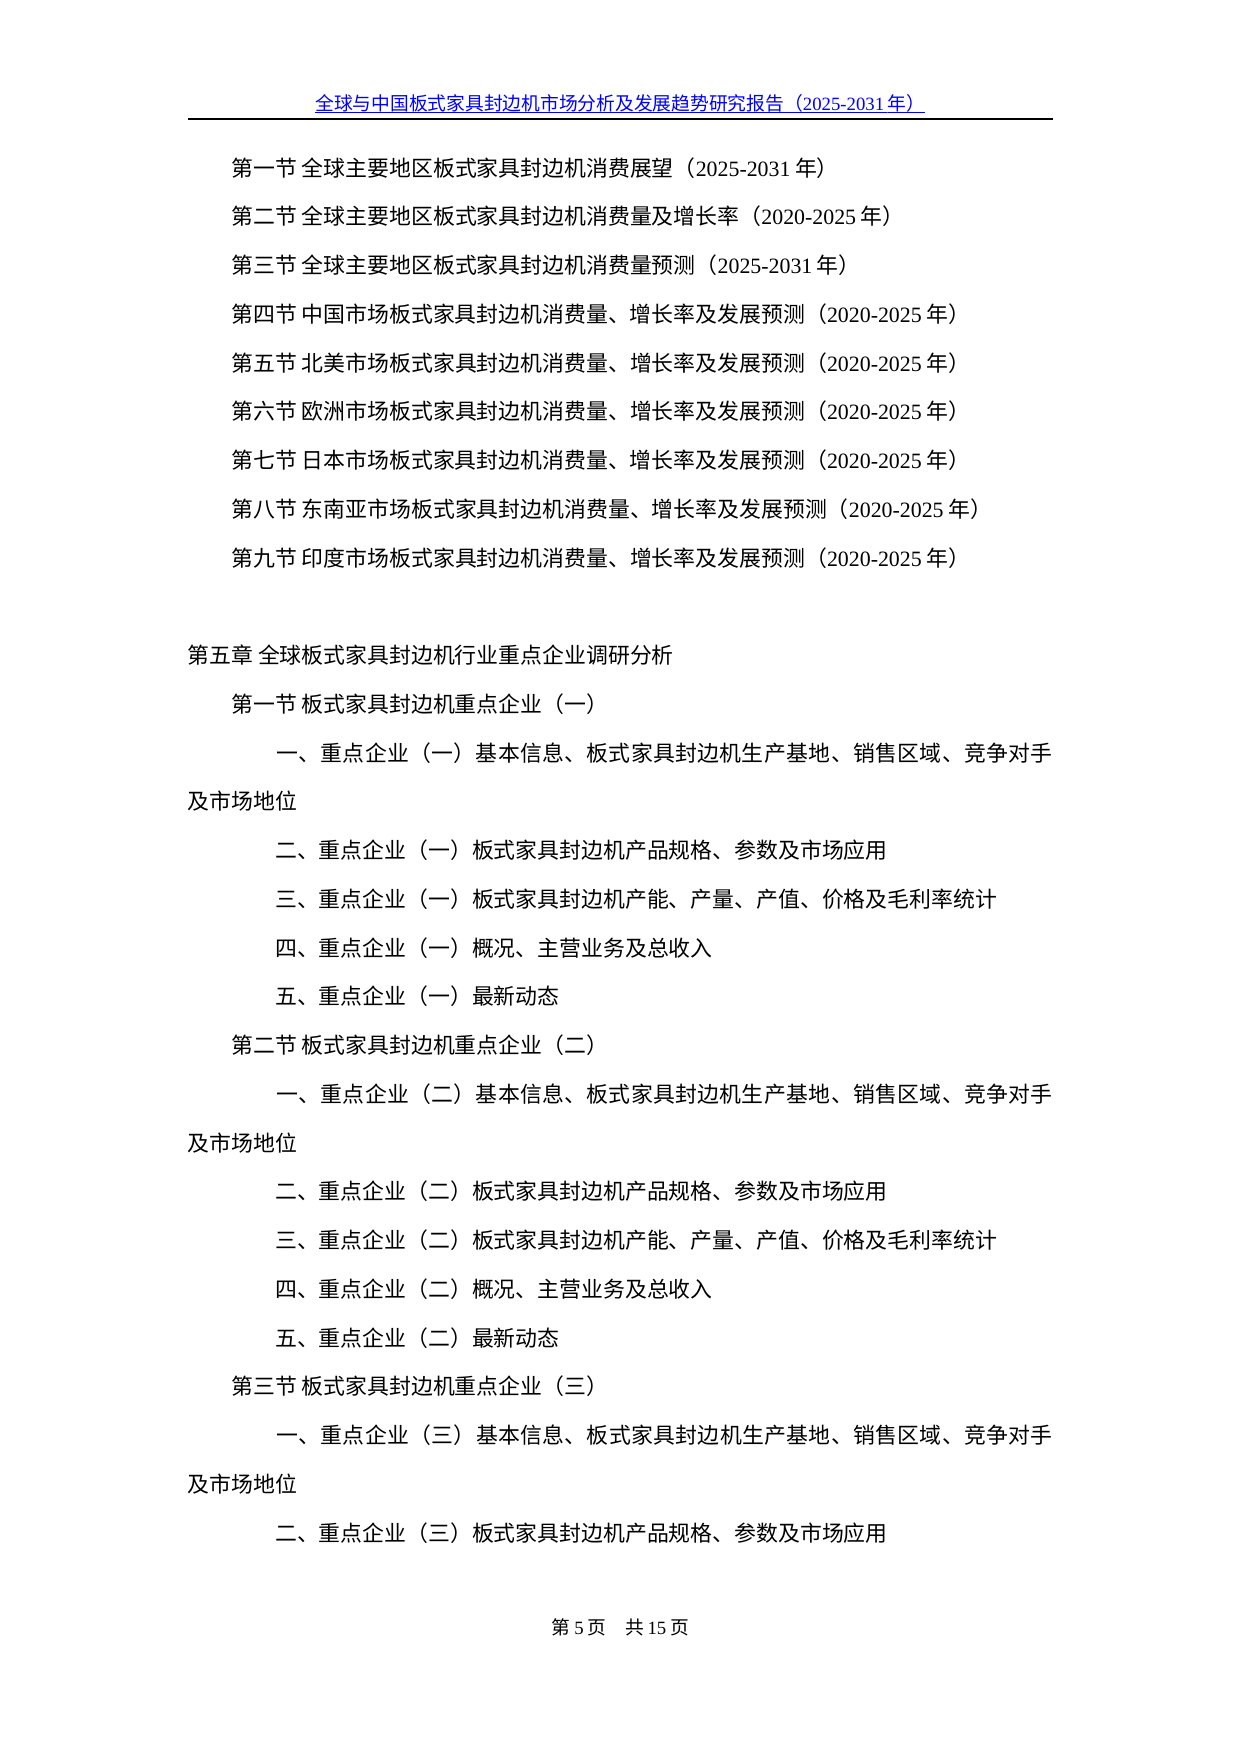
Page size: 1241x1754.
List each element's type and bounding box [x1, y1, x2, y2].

text [187, 150, 1053, 1548]
